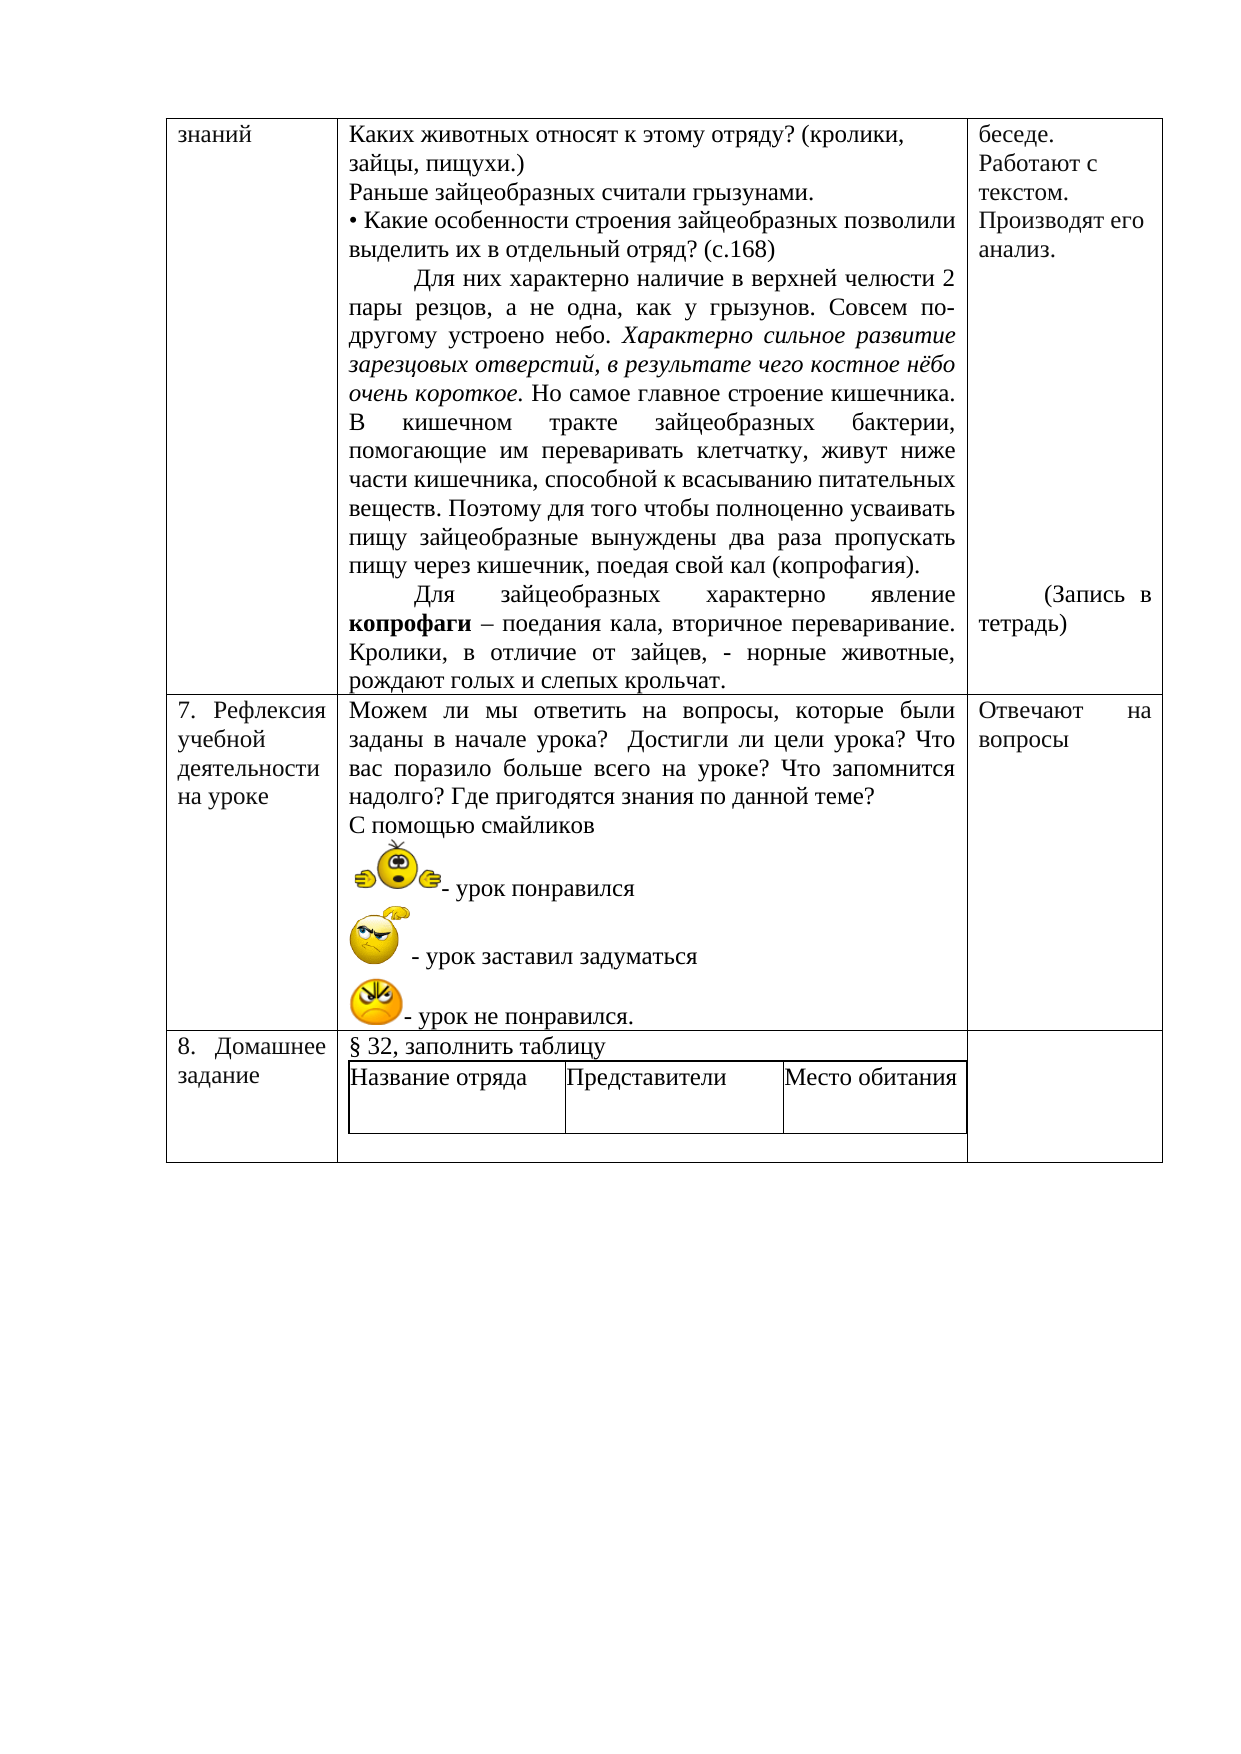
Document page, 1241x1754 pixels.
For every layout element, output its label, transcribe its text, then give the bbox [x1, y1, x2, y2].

table_cell 6. Закрепление знаний [167, 119, 337, 694]
table_cell § 32, заполнить таблицу [338, 1031, 967, 1162]
table_cell 8. Домашнее задание [167, 1031, 337, 1162]
table_cell Можем ли мы ответить на вопросы, которые были заданы в начале урока? Достигли ли цели урока? Что вас поразило больше всего на уроке? Что запомнится надолго? Где пригодятся знания по данной теме? С помощью смайликов - урок понравился - урок заставил задуматься - урок не понравился. [338, 695, 967, 1030]
table_cell Отвечают на вопросы [968, 695, 1162, 1030]
table_cell [968, 1031, 1162, 1162]
table_cell 7. Рефлексия учебной деятельности на уроке [167, 695, 337, 1030]
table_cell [968, 119, 1162, 694]
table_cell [338, 119, 967, 694]
picture [348, 901, 411, 965]
picture [348, 969, 404, 1025]
picture [354, 838, 441, 897]
